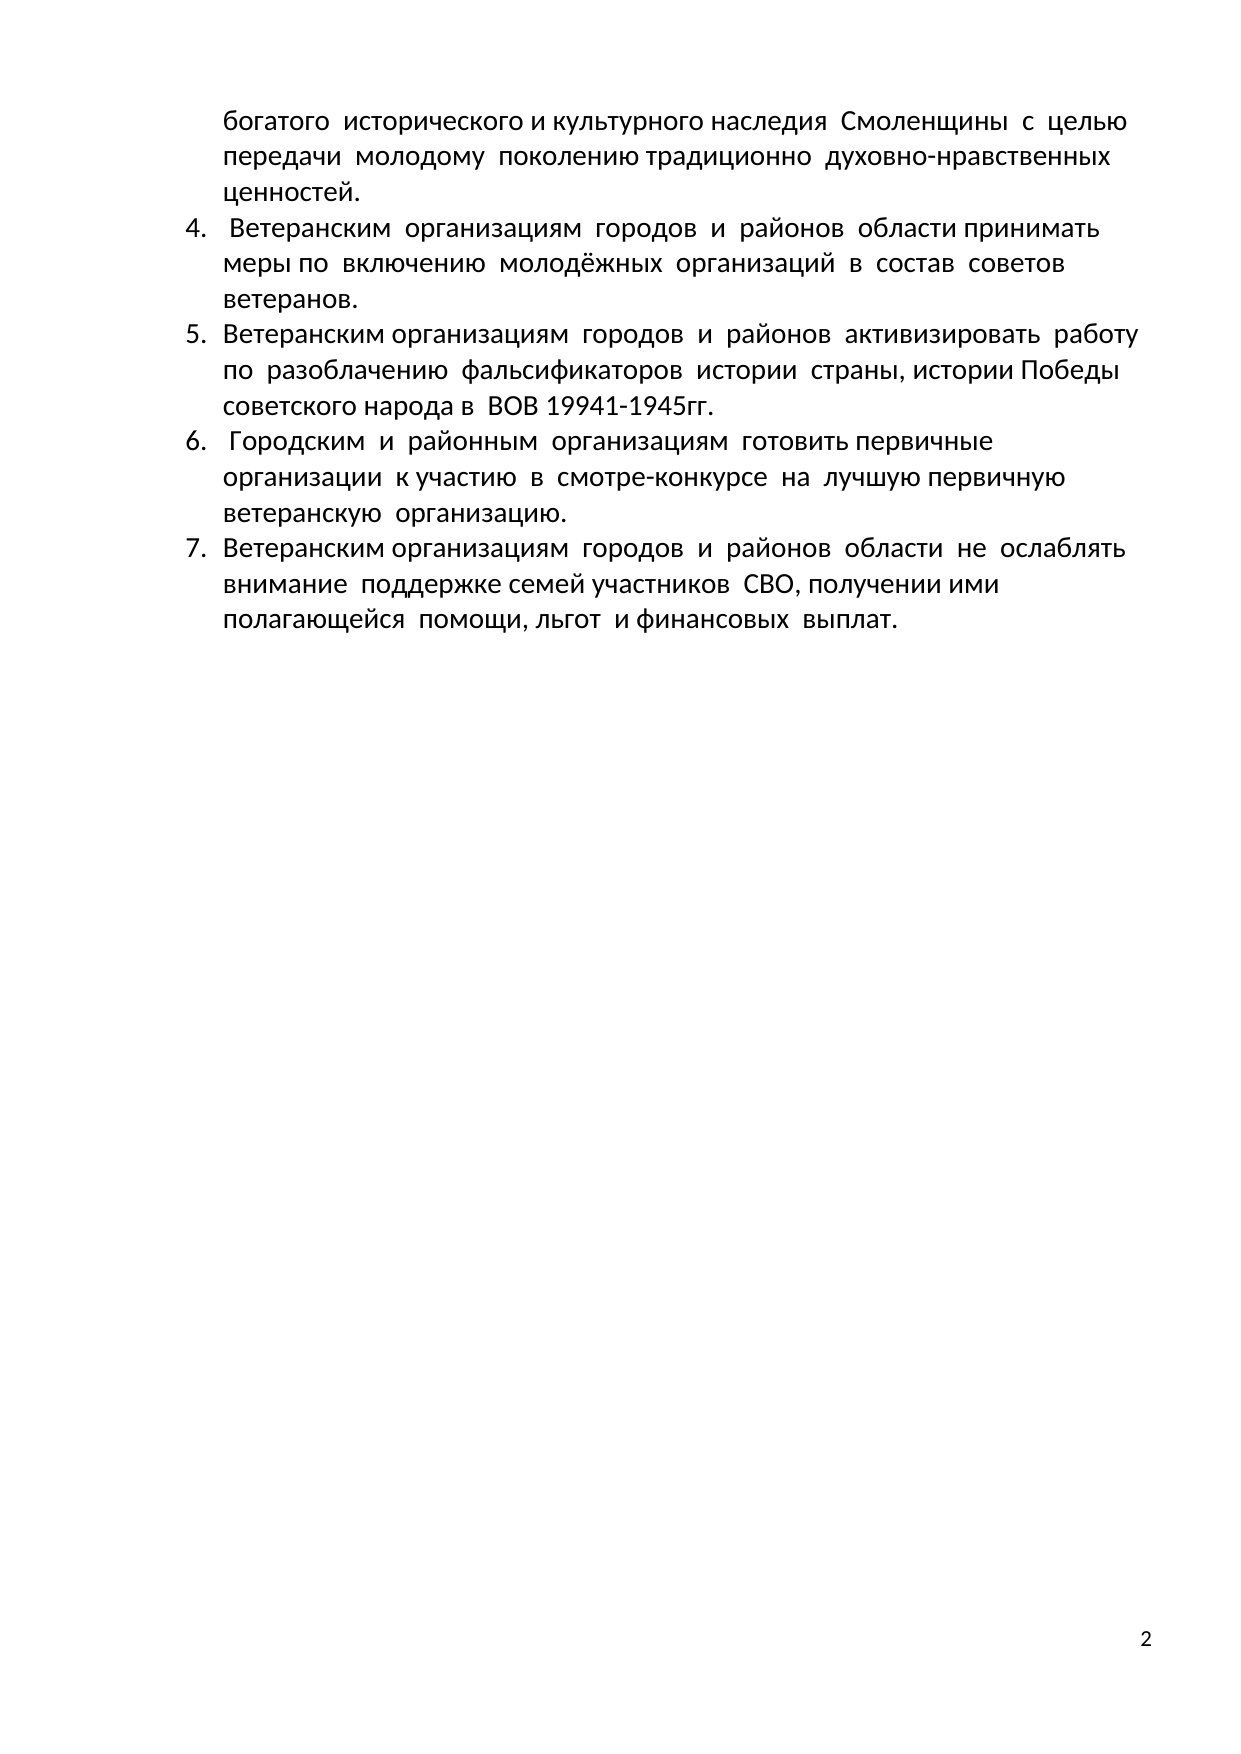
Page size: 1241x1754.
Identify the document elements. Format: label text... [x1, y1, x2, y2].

list Ветеранским организациям городов и районов области принимать меры по включению молодёжных организаций в состав советов ветеранов. [185, 209, 1152, 316]
list Ветеранским организациям городов и районов активизировать работу по разоблачению фальсификаторов истории страны, истории Победы советского народа в ВОВ 19941-1945гг. [185, 316, 1152, 422]
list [185, 102, 1152, 209]
list Ветеранским организациям городов и районов области не ослаблять внимание поддержке семей участников СВО, получении ими полагающейся помощи, льгот и финансовых выплат. [185, 529, 1152, 636]
list Городским и районным организациям готовить первичные организации к участию в смотре-конкурсе на лучшую первичную ветеранскую организацию. [185, 422, 1152, 529]
